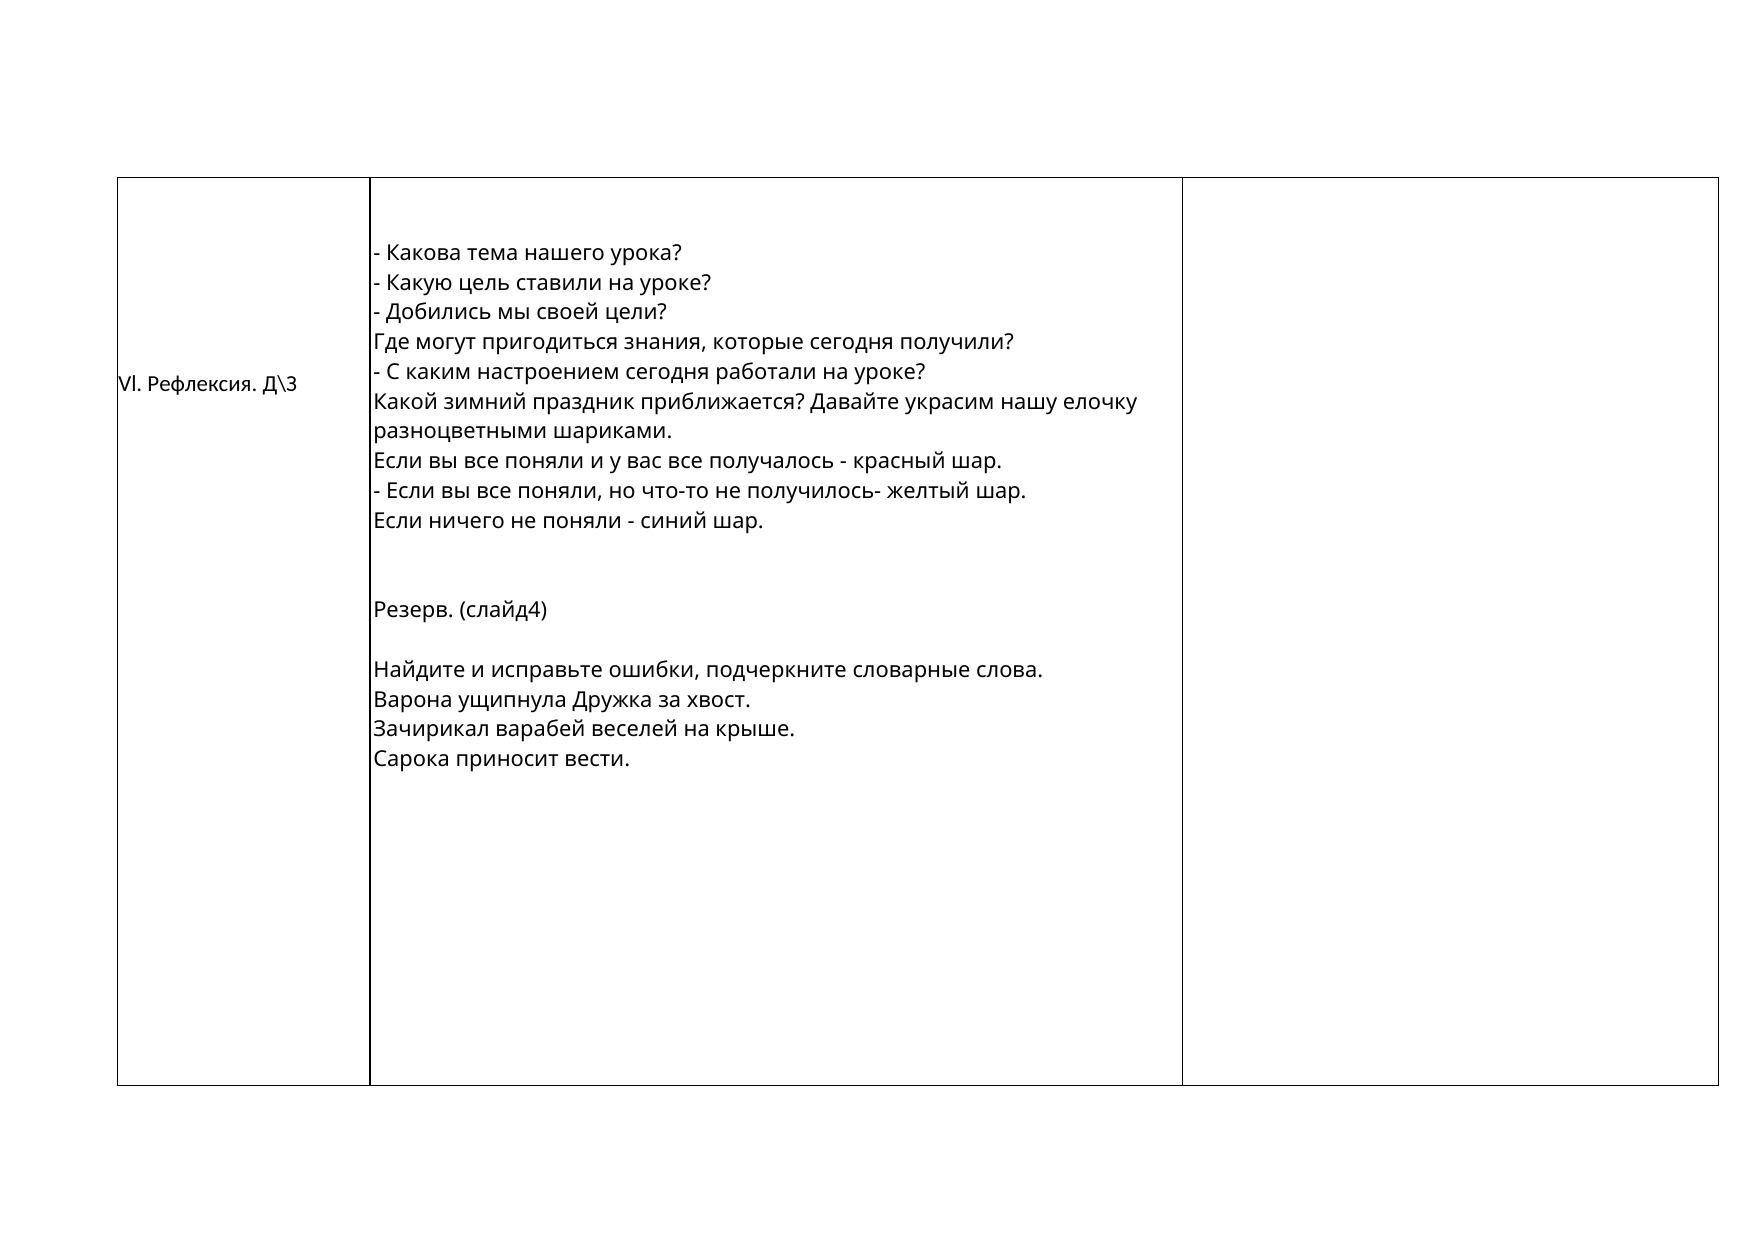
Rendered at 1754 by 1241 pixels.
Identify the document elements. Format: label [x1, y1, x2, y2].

table_cell [118, 178, 369, 1085]
table_cell [1183, 178, 1718, 1085]
table_cell [371, 178, 1182, 1085]
